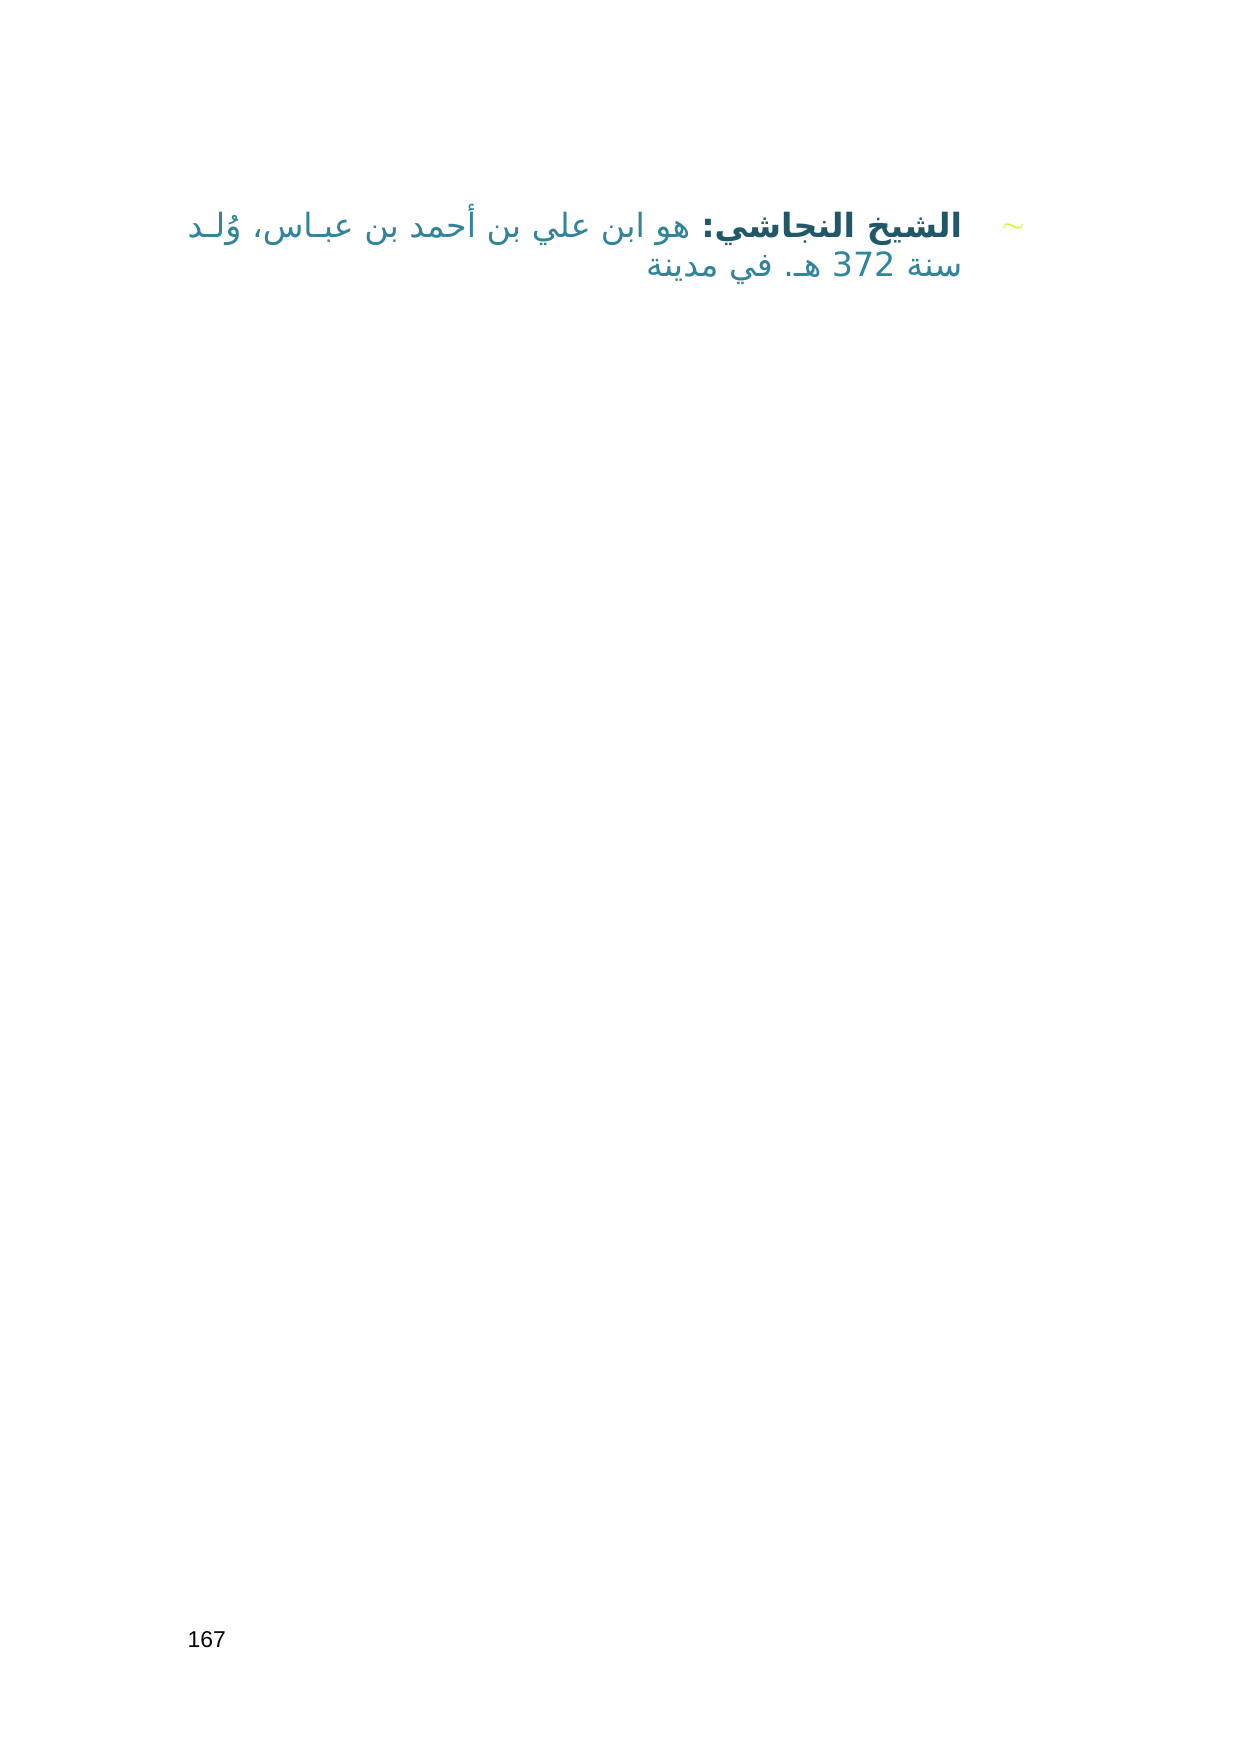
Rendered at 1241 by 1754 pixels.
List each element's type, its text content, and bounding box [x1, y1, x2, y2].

list الشيخ النجاشي: هو ابن علي بن أحمد بن عباس، وُلد سنة 372 هـ. في مدينة [187, 207, 999, 284]
